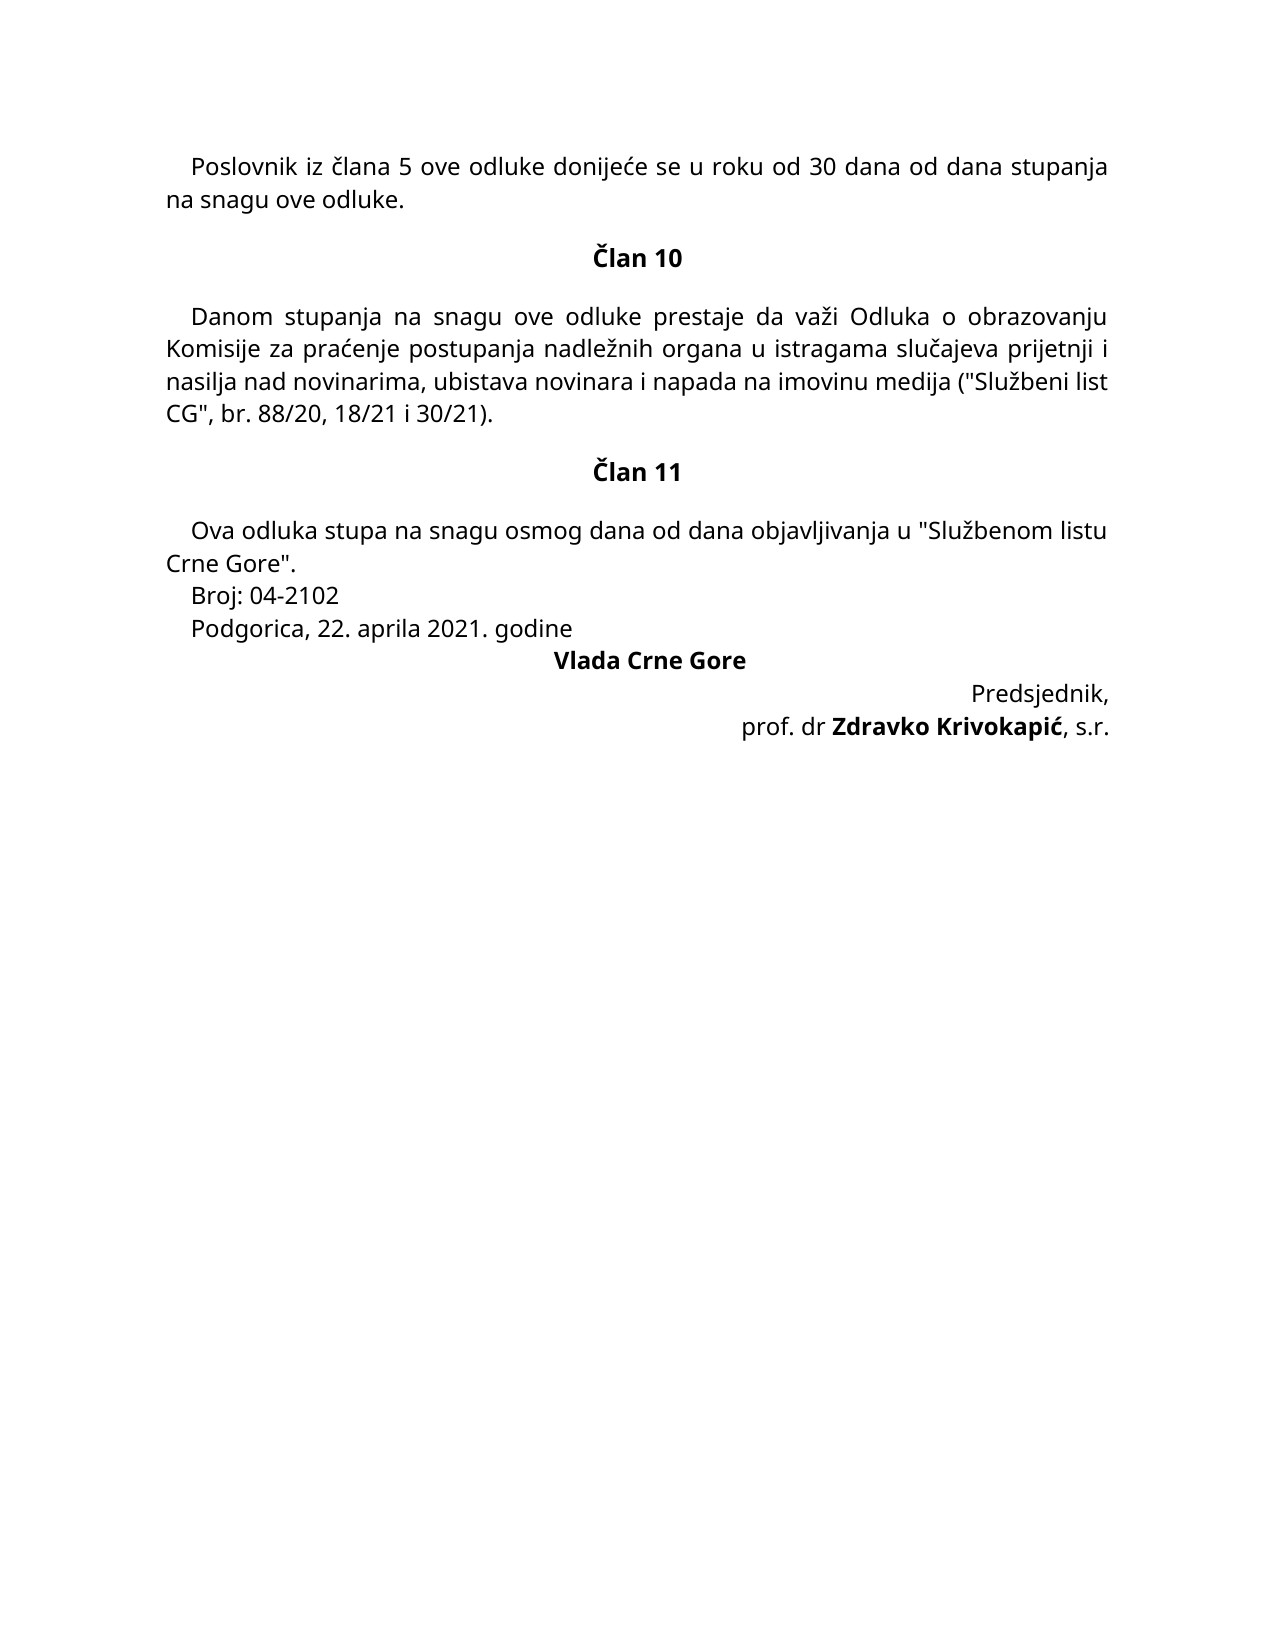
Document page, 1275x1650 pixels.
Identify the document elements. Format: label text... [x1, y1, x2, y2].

text Član 11 [150, 455, 1125, 489]
text Danom stupanja na snagu ove odluke prestaje da važi Odluka o obrazovanju Komisije za praćenje postupanja nadležnih organa u istragama slučajeva prijetnji i nasilja nad novinarima, ubistava novinara i napada na imovinu medija ("Službeni list CG", br. 88/20, 18/21 i 30/21). [166, 299, 1109, 430]
text Ova odluka stupa na snagu osmog dana od dana objavljivanja u "Službenom listu Crne Gore". [166, 514, 1109, 579]
text Predsjednik, [166, 677, 1109, 709]
text Poslovnik iz člana 5 ove odluke donijeće se u roku od 30 dana od dana stupanja na snagu ove odluke. [166, 150, 1109, 215]
text Član 10 [150, 240, 1125, 274]
text Broj: 04-2102 [166, 579, 1109, 612]
text Podgorica, 22. aprila 2021. godine [166, 612, 1109, 644]
text Vlada Crne Gore [166, 644, 1109, 677]
text prof. dr Zdravko Krivokapić, s.r. [166, 709, 1109, 742]
